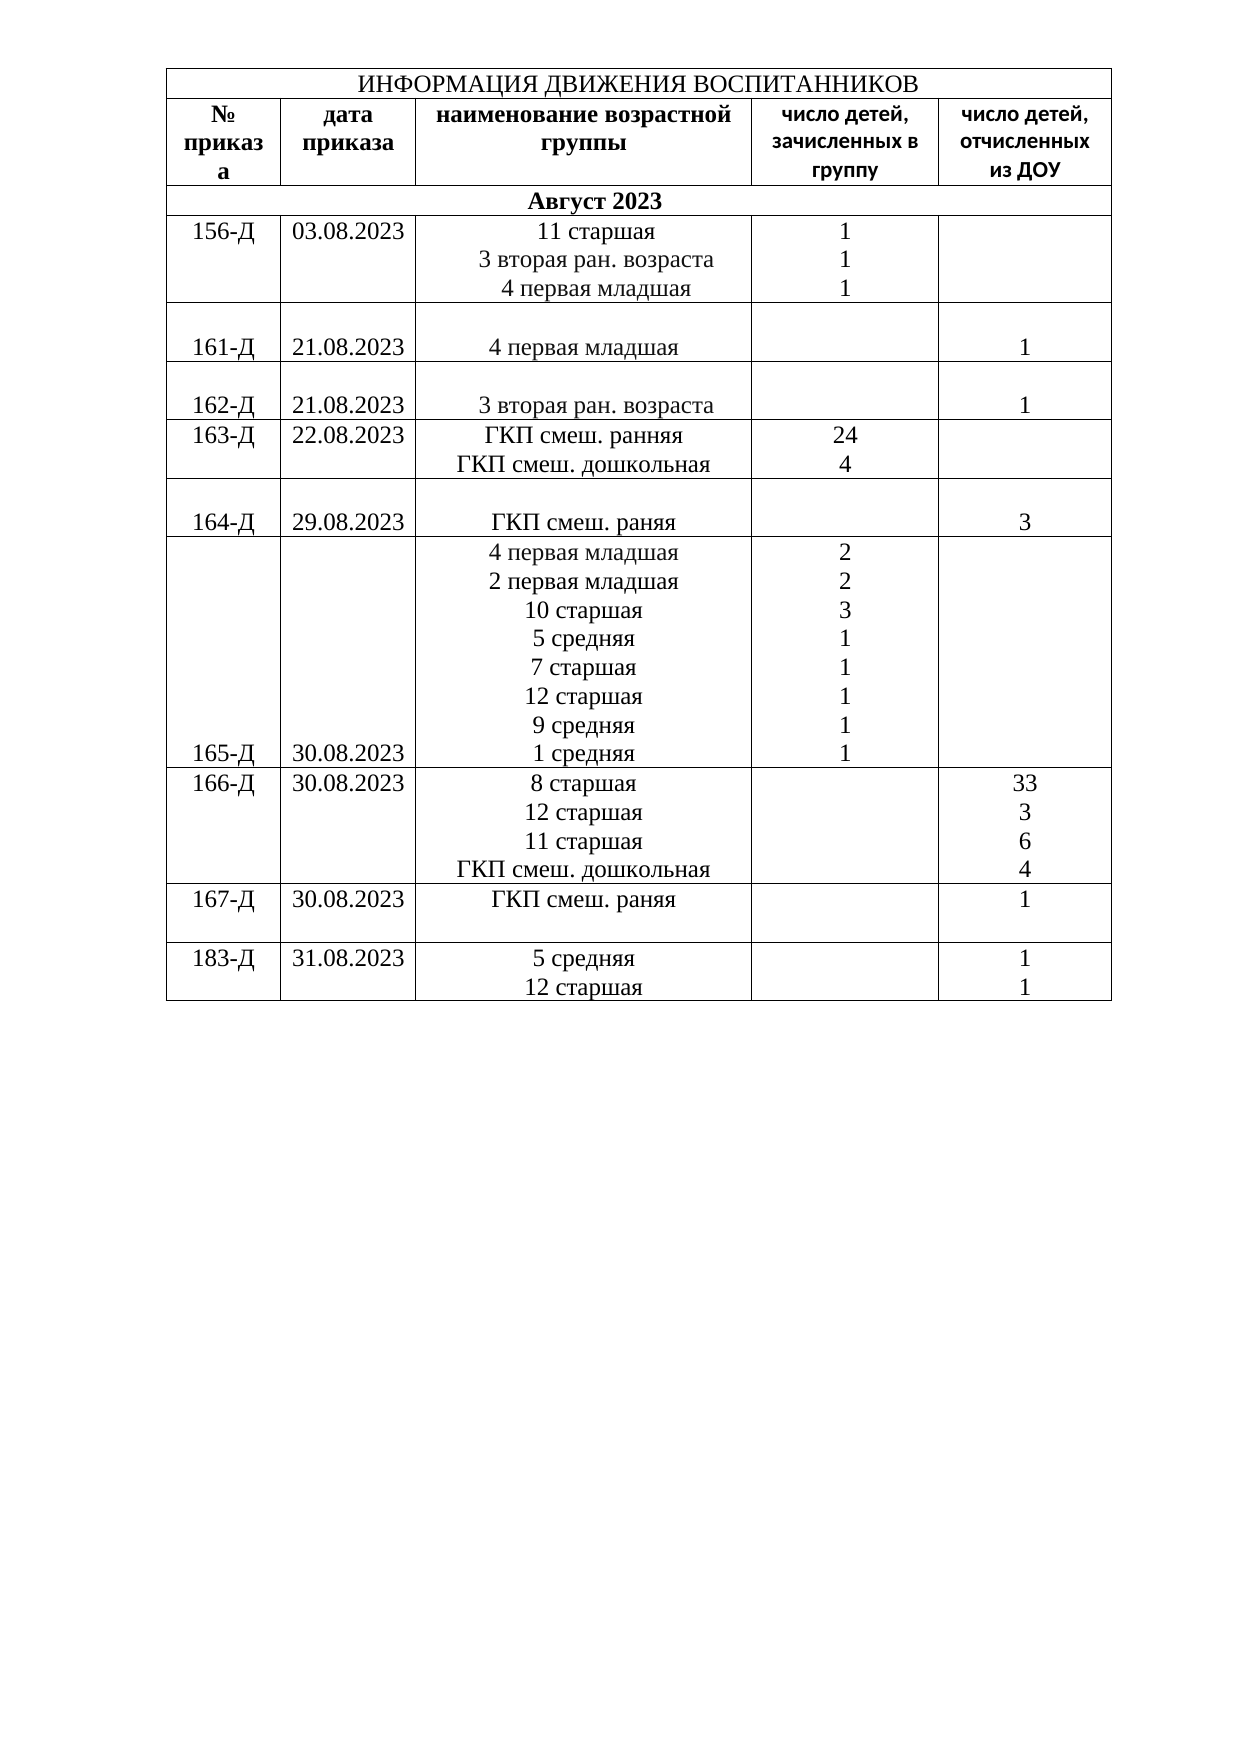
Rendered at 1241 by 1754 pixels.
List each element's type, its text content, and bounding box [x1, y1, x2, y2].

table_cell дата приказа [281, 99, 415, 185]
table_cell 4 первая младшая 2 первая младшая 10 старшая 5 средняя 7 старшая 12 старшая 9 средняя 1 средняя [416, 537, 751, 767]
table_cell 1 [939, 303, 1111, 361]
table_cell число детей, отчисленных из ДОУ [939, 99, 1111, 185]
table_cell 03.08.2023 [281, 216, 415, 302]
table_cell [752, 943, 938, 1000]
table_cell 3 [939, 479, 1111, 536]
table_cell 5 средняя 12 старшая [416, 943, 751, 1000]
table_cell 31.08.2023 [281, 943, 415, 1000]
table_cell [752, 479, 938, 536]
table_cell [939, 216, 1111, 302]
table_cell 30.08.2023 [281, 537, 415, 767]
table_cell 163-Д [167, 420, 280, 478]
table_cell № приказа [167, 99, 280, 185]
table_cell 1 [939, 884, 1111, 942]
table_cell Август 2023 [167, 186, 1111, 215]
table_cell 166-Д [167, 768, 280, 883]
table_cell [752, 362, 938, 419]
table_cell 21.08.2023 [281, 303, 415, 361]
table_cell 183-Д [167, 943, 280, 1000]
table_cell 165-Д [167, 537, 280, 767]
table_cell 30.08.2023 [281, 768, 415, 883]
table_cell [752, 303, 938, 361]
table_cell 164-Д [167, 479, 280, 536]
table_cell 1 [939, 362, 1111, 419]
table_cell [939, 420, 1111, 478]
table_cell 162-Д [167, 362, 280, 419]
table_cell 30.08.2023 [281, 884, 415, 942]
table_cell 11 старшая 3 вторая ран. возраста 4 первая младшая [416, 216, 751, 302]
table_cell 3 вторая ран. возраста [416, 362, 751, 419]
table_cell 1 1 [939, 943, 1111, 1000]
table_cell число детей, зачисленных в группу [752, 99, 938, 185]
table_cell 161-Д [167, 303, 280, 361]
table_cell 24 4 [752, 420, 938, 478]
table_cell [939, 537, 1111, 767]
table_cell [752, 768, 938, 883]
table_cell 29.08.2023 [281, 479, 415, 536]
table_cell 21.08.2023 [281, 362, 415, 419]
table_cell ГКП смеш. ранняя ГКП смеш. дошкольная [416, 420, 751, 478]
table_cell 4 первая младшая [416, 303, 751, 361]
table_cell 2 2 3 1 1 1 1 1 [752, 537, 938, 767]
table_cell 1 1 1 [752, 216, 938, 302]
table_cell наименование возрастной группы [416, 99, 751, 185]
table_cell 22.08.2023 [281, 420, 415, 478]
table_cell 167-Д [167, 884, 280, 942]
table_cell [752, 884, 938, 942]
table_cell ГКП смеш. раняя [416, 884, 751, 942]
table_cell ГКП смеш. раняя [416, 479, 751, 536]
table_cell 8 старшая 12 старшая 11 старшая ГКП смеш. дошкольная [416, 768, 751, 883]
table_cell 156-Д [167, 216, 280, 302]
table_header ИНФОРМАЦИЯ ДВИЖЕНИЯ ВОСПИТАННИКОВ [167, 69, 1111, 98]
table_cell 33 3 6 4 [939, 768, 1111, 883]
